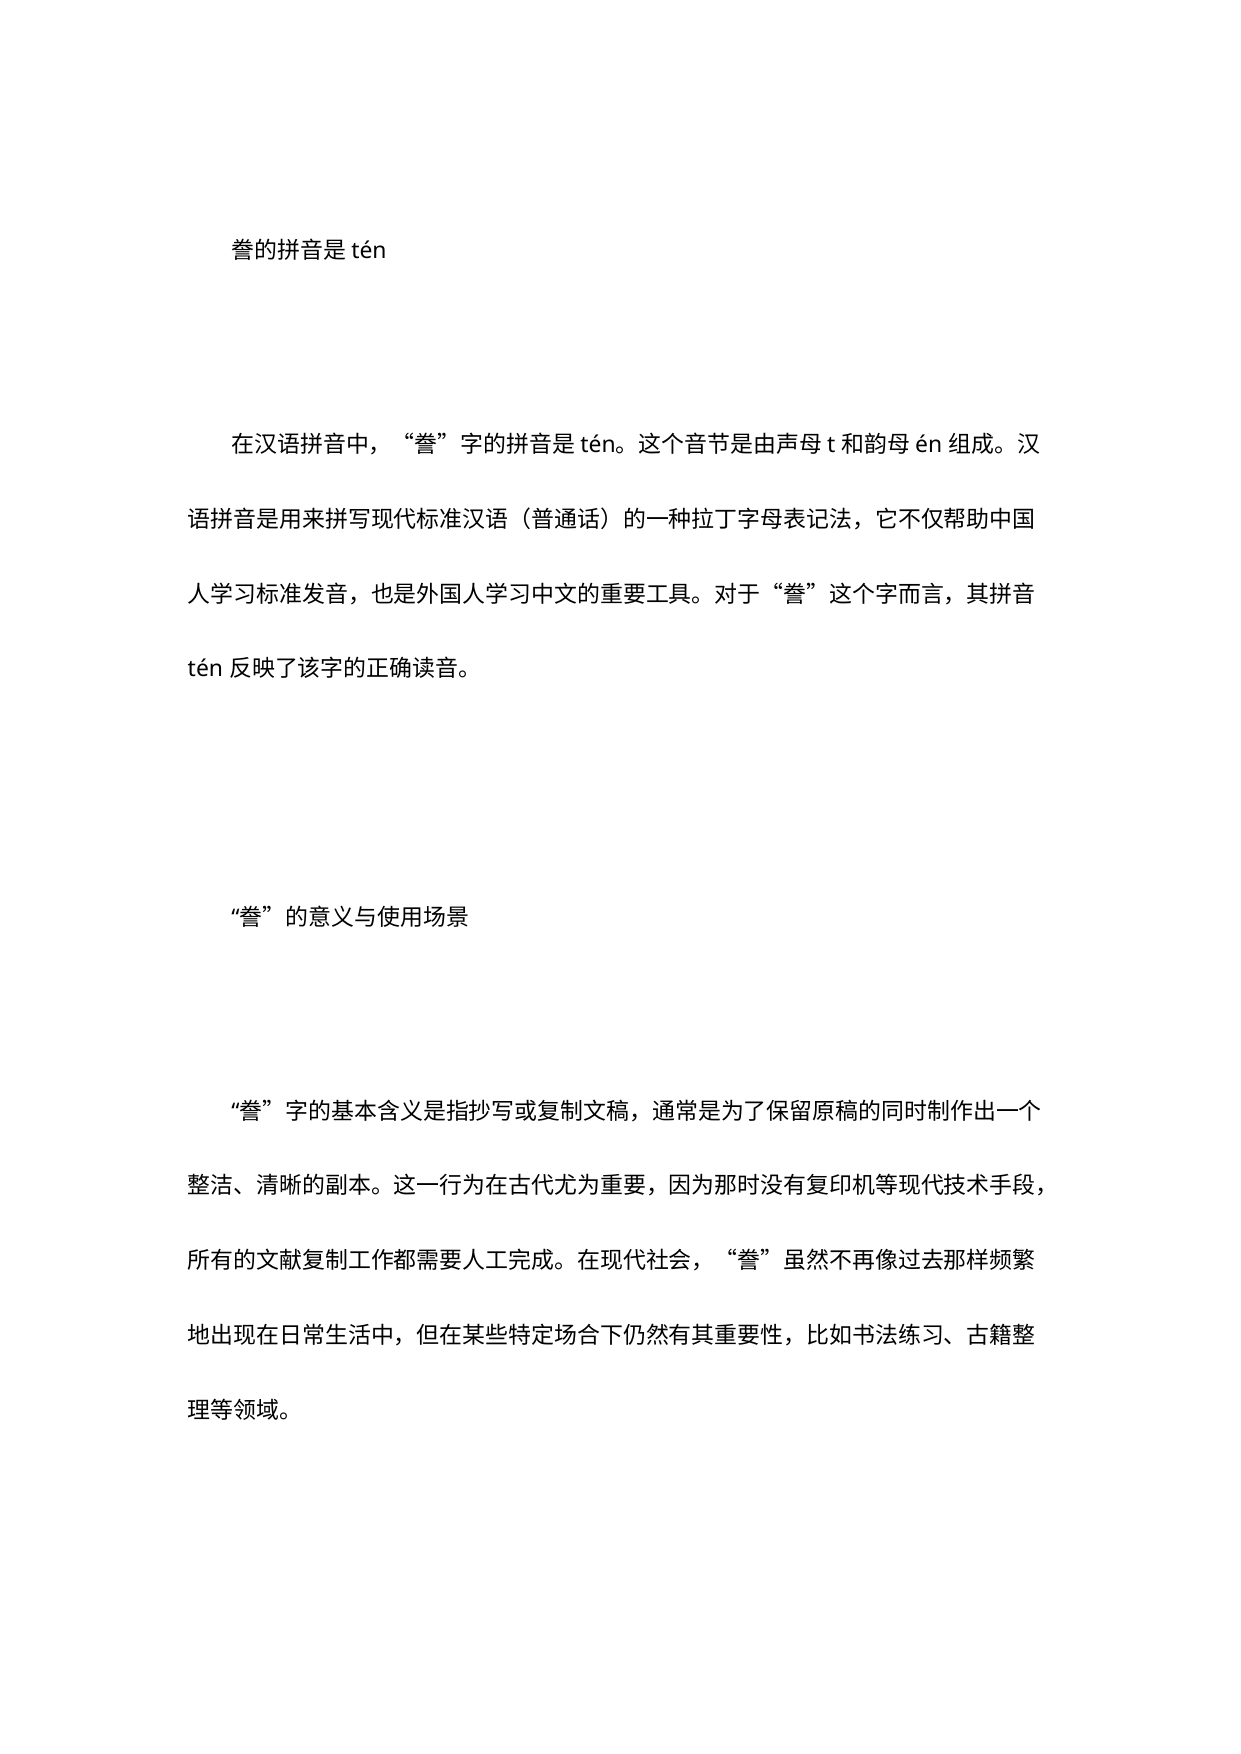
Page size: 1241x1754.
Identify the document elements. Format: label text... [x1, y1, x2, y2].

text 誊的拼音是 tén [187, 216, 1053, 281]
text “誊”的意义与使用场景 [187, 882, 1053, 947]
text 在汉语拼音中，“誊”字的拼音是 tén。这个音节是由声母 t 和韵母 én 组成。汉语拼音是用来拼写现代标准汉语（普通话）的一种拉丁字母表记法，它不仅帮助中国人学习标准发音，也是外国人学习中文的重要工具。对于“誊”这个字而言，其拼音 tén 反映了该字的正确读音。 [187, 410, 1053, 699]
text “誊”字的基本含义是指抄写或复制文稿，通常是为了保留原稿的同时制作出一个整洁、清晰的副本。这一行为在古代尤为重要，因为那时没有复印机等现代技术手段，所有的文献复制工作都需要人工完成。在现代社会，“誊”虽然不再像过去那样频繁地出现在日常生活中，但在某些特定场合下仍然有其重要性，比如书法练习、古籍整理等领域。 [187, 1077, 1053, 1441]
